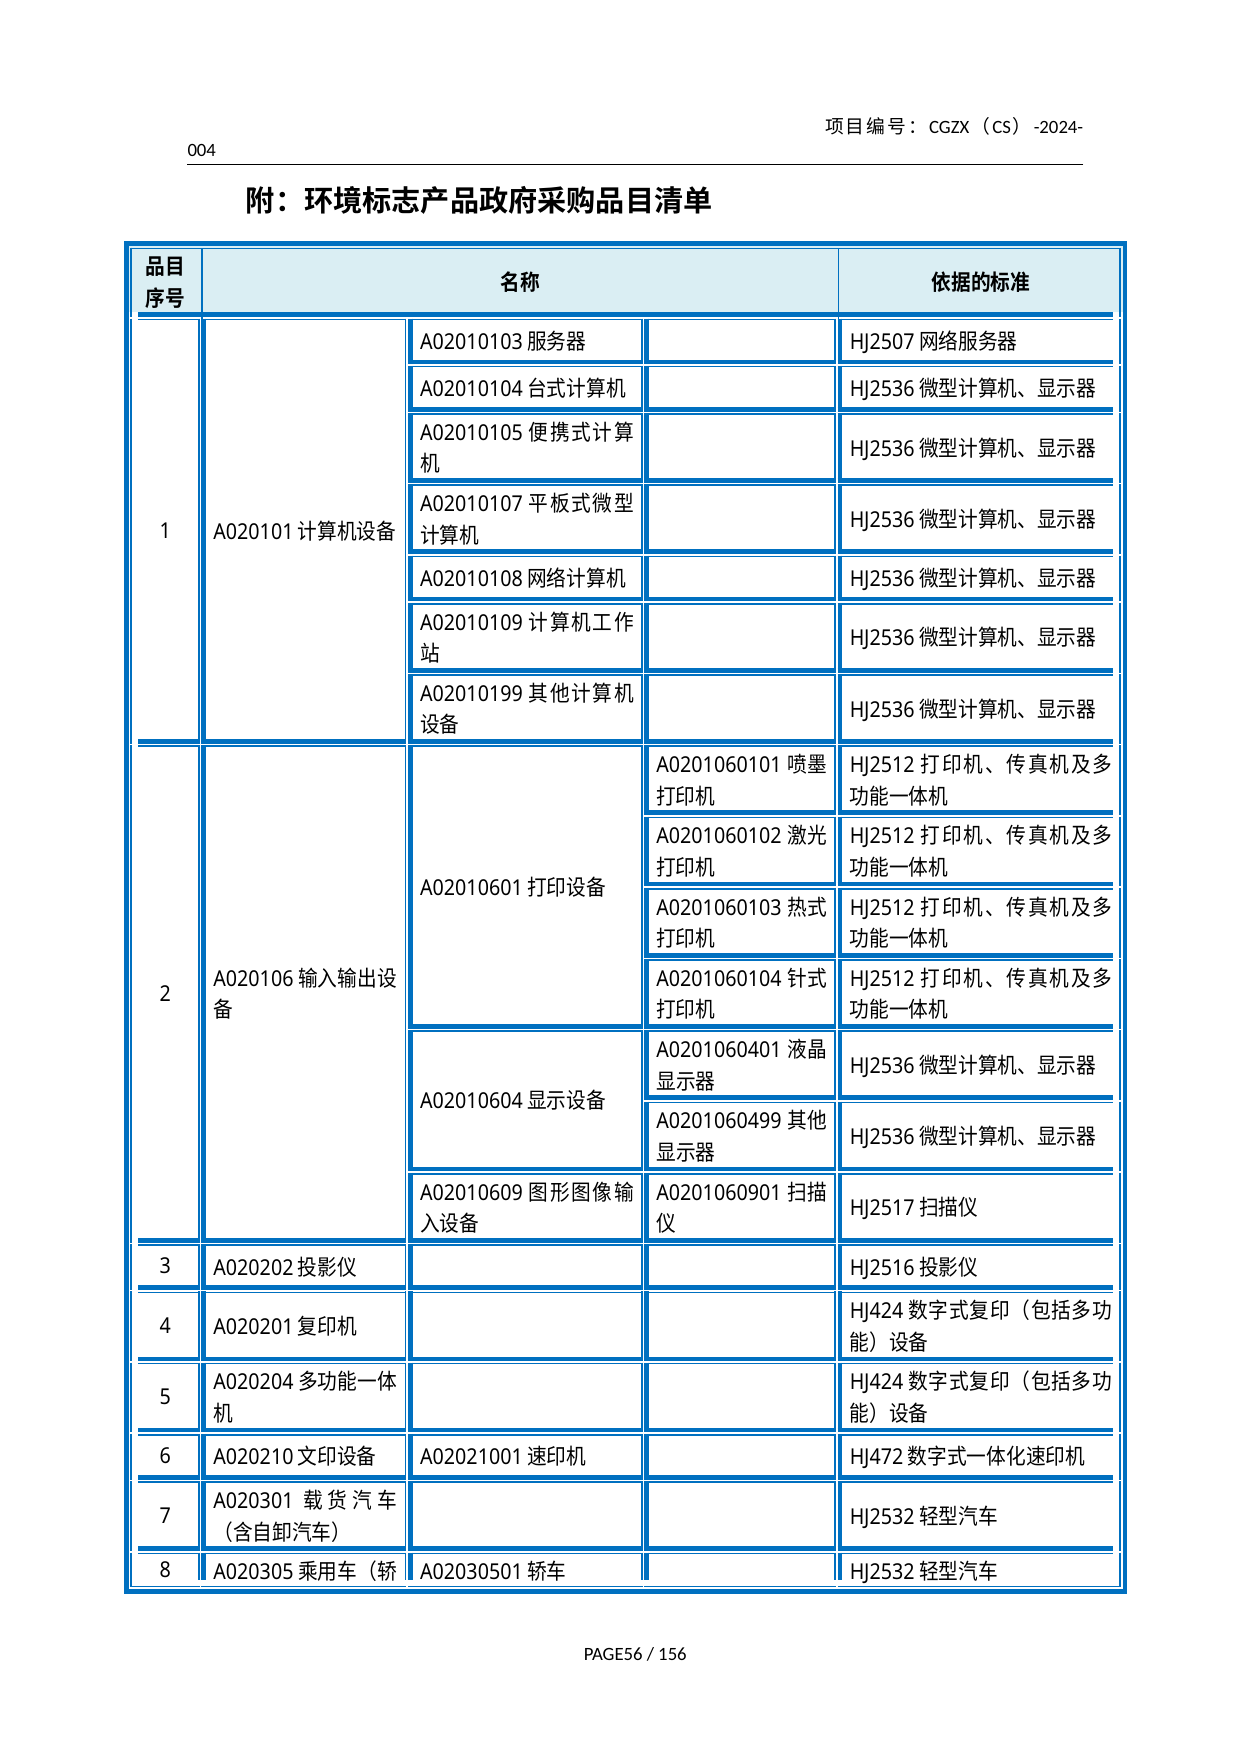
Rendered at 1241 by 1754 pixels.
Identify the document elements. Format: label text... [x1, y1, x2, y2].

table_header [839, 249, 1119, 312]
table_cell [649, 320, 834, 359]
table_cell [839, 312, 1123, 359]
text 附：环境标志产品政府采购品目清单 [187, 178, 1083, 220]
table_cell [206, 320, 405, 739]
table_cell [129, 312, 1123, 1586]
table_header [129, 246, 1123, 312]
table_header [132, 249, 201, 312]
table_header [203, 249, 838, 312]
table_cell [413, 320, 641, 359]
